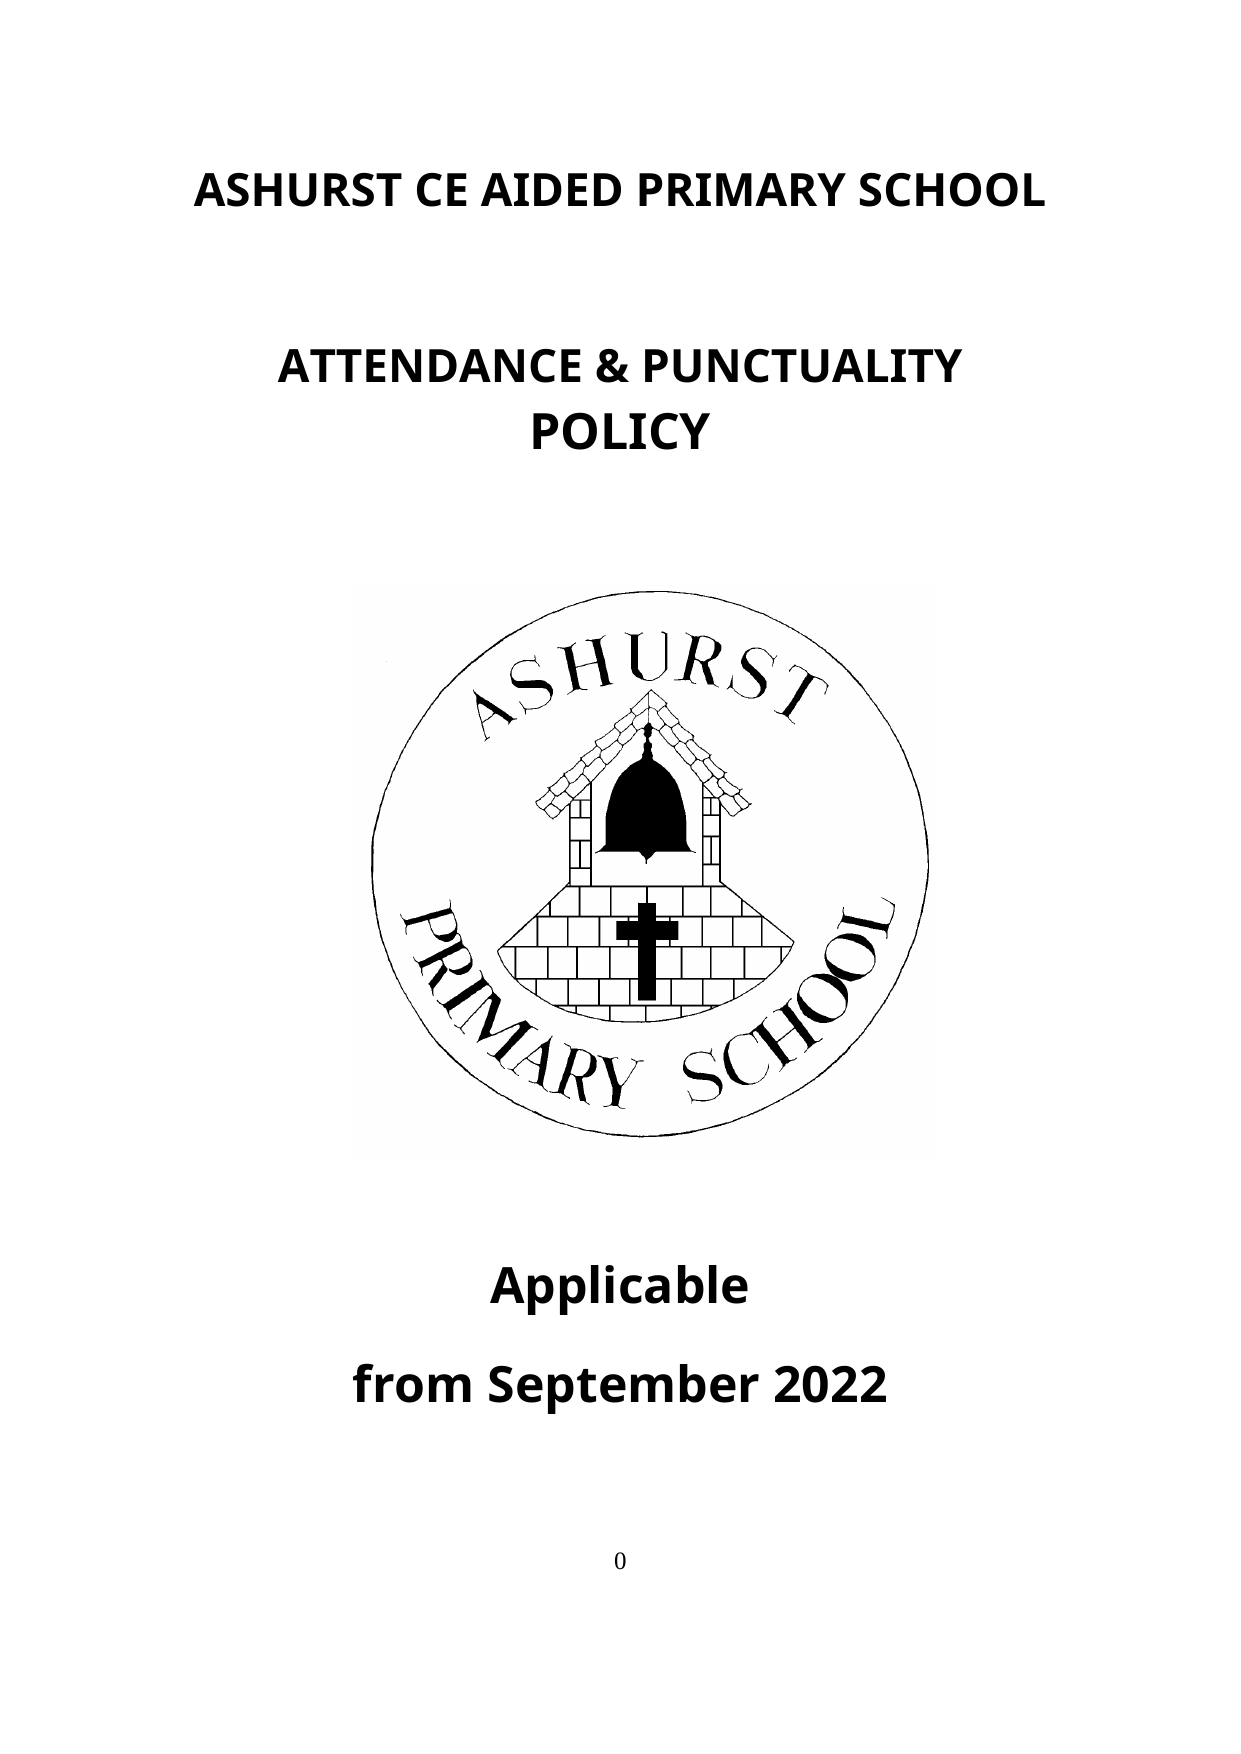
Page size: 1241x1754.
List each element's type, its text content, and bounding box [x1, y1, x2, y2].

picture [347, 581, 935, 1164]
text from September 2022 [118, 1349, 1122, 1417]
text ATTENDANCE & PUNCTUALITY [118, 334, 1122, 396]
text Applicable [118, 1250, 1122, 1318]
text POLICY [118, 396, 1122, 464]
text ASHURST CE AIDED PRIMARY SCHOOL [118, 158, 1122, 220]
